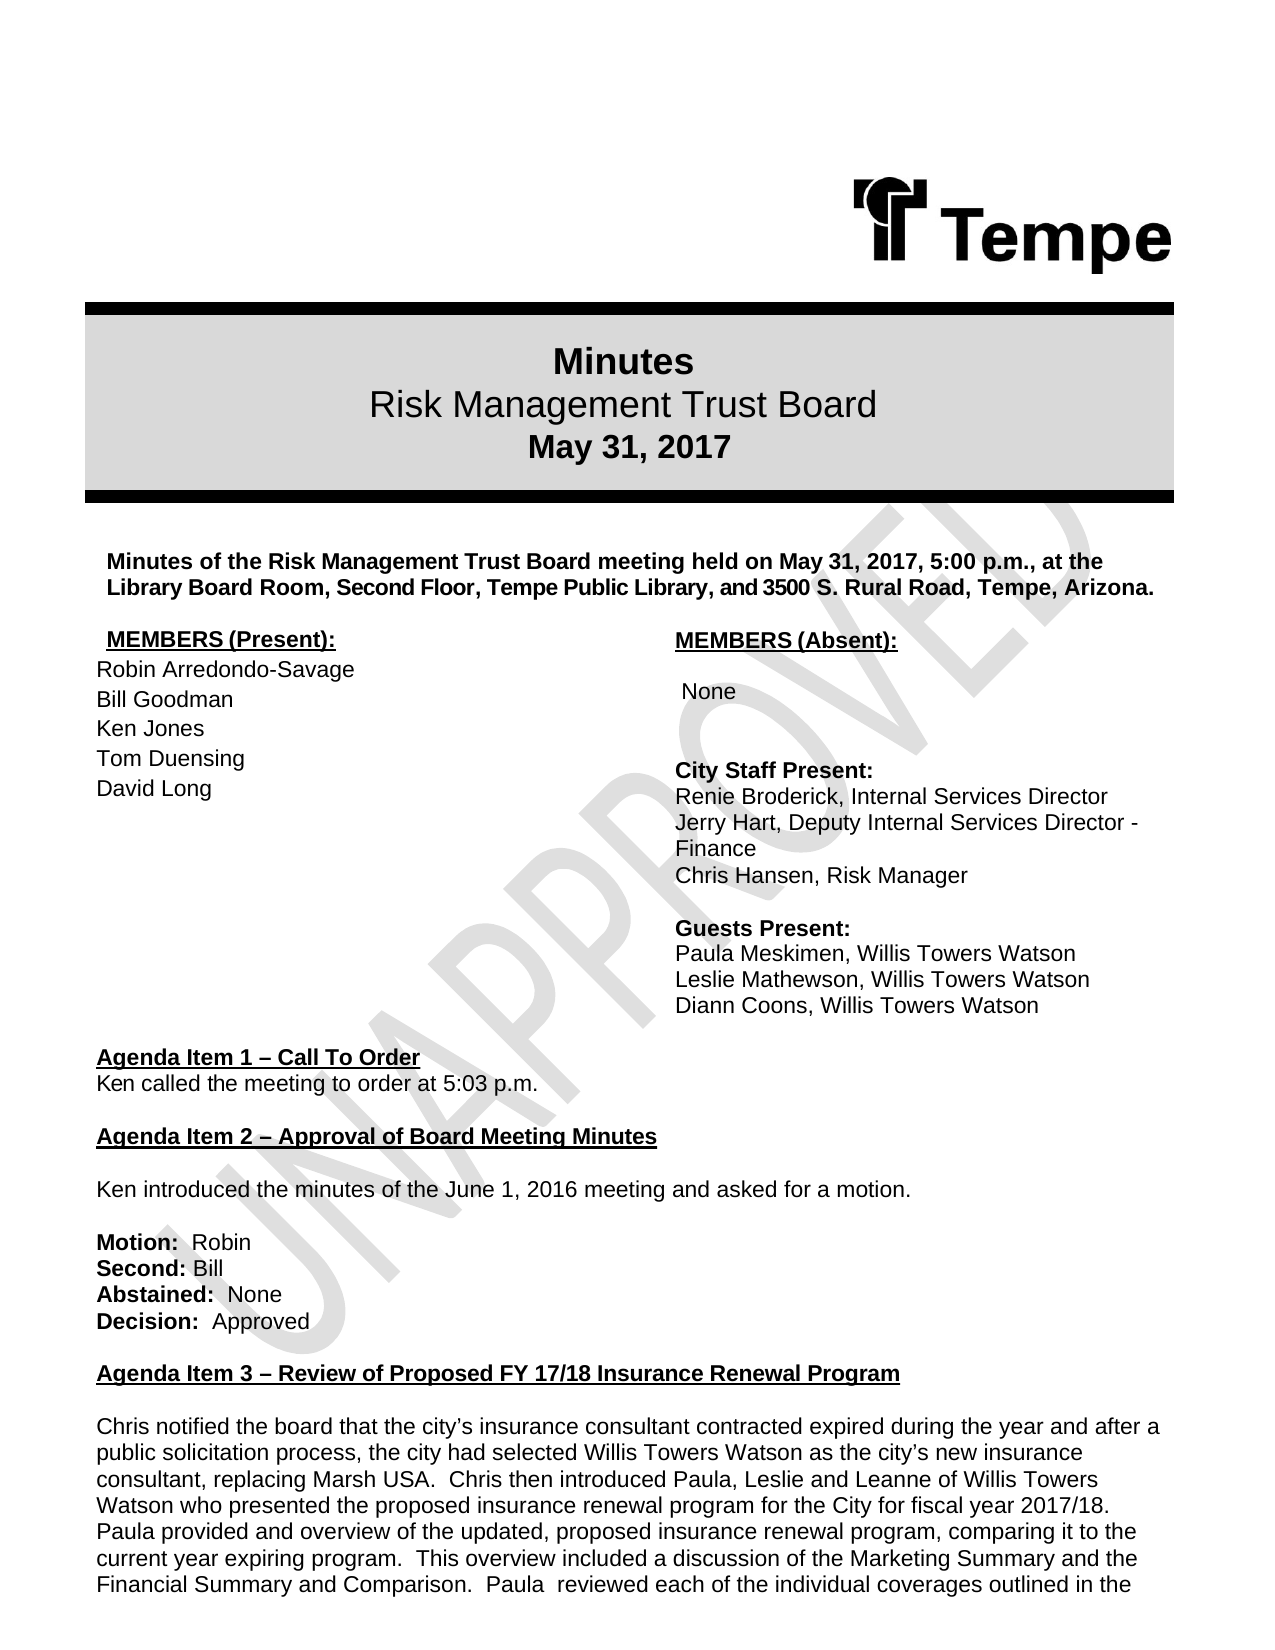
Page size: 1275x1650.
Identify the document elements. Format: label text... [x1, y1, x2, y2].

text MEMBERS (Present): [106, 627, 606, 653]
text Agenda Item 1 – Call To Order [96, 1044, 1181, 1071]
text Ken introduced the minutes of the June 1, 2016 meeting and asked for a motion. [96, 1176, 1181, 1202]
text Jerry Hart, Deputy Internal Services Director - Finance [675, 810, 1181, 862]
text Agenda Item 3 – Review of Proposed FY 17/18 Insurance Renewal Program [96, 1360, 1181, 1386]
text Diann Coons, Willis Towers Watson [675, 993, 1181, 1018]
text City Staff Present: [675, 757, 1181, 783]
text Chris Hansen, Risk Manager [675, 862, 1181, 888]
text Renie Broderick, Internal Services Director [675, 783, 1181, 810]
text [96, 1413, 1181, 1597]
text Leslie Mathewson, Willis Towers Watson [675, 967, 1181, 993]
text Agenda Item 2 – Approval of Board Meeting Minutes [96, 1123, 1181, 1149]
text None [675, 678, 1181, 704]
table_header Minutes Risk Management Trust Board May 31, 2017 [85, 315, 1174, 490]
text Abstained: None [96, 1281, 1181, 1308]
text Robin Arredondo-Savage [96, 656, 602, 682]
text Minutes of the Risk Management Trust Board meeting held on May 31, 2017, 5:00 p.m., at the Library Board Room, Second Floor, Tempe Public Library, and 3500 S. Rural Road, Tempe, Arizona. [106, 548, 1183, 600]
text Tom Duensing [96, 745, 602, 771]
text David Long MEMBERS (Absent): [96, 774, 602, 801]
text Ken Jones [96, 715, 602, 742]
text Guests Present: [675, 915, 1181, 941]
text Motion: Robin [96, 1229, 1181, 1255]
text Second: Bill [96, 1255, 1181, 1281]
text Ken called the meeting to order at 5:03 p.m. [96, 1071, 1181, 1097]
text Decision: Approved [96, 1308, 1181, 1334]
picture [853, 177, 1171, 274]
text Bill Goodman [96, 686, 602, 712]
text Paula Meskimen, Willis Towers Watson [675, 941, 1181, 967]
